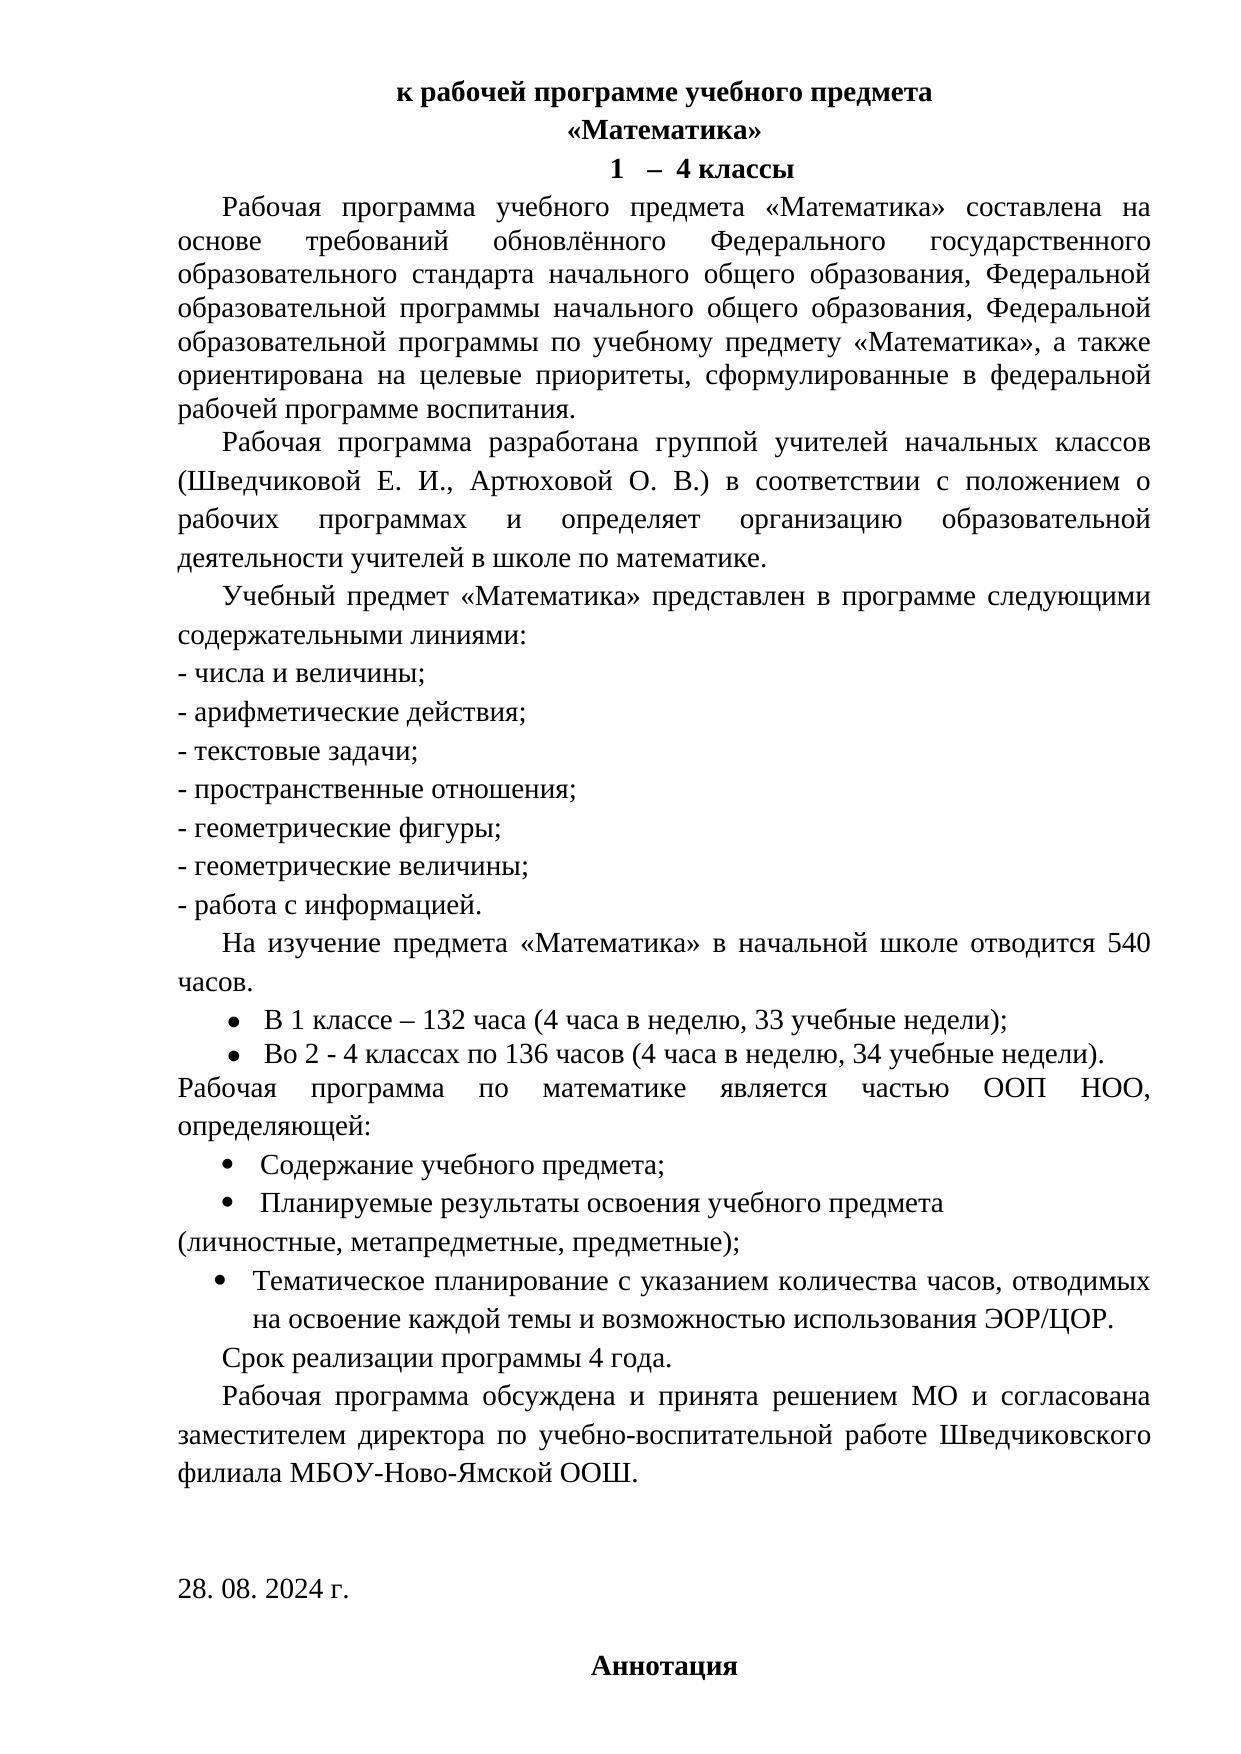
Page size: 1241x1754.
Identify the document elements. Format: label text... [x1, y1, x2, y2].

text Срок реализации программы 4 года. [177, 1340, 1152, 1373]
text - работа с информацией. [177, 887, 1152, 920]
text - пространственные отношения; [177, 771, 1152, 805]
text Рабочая программа разработана группой учителей начальных классов (Шведчиковой Е. И., Артюховой О. В.) в соответствии с положением о рабочих программах и определяет организацию образовательной деятельности учителей в школе по математике. [177, 424, 1152, 573]
list В 1 классе – 132 часа (4 часа в неделю, 33 учебные недели); [226, 1002, 1152, 1036]
list Во 2 - 4 классах по 136 часов (4 часа в неделю, 34 учебные недели). [226, 1036, 1152, 1070]
list Содержание учебного предмета; [222, 1147, 1152, 1180]
list – 4 классы [252, 151, 1152, 184]
text - текстовые задачи; [177, 733, 1152, 766]
text - геометрические фигуры; [177, 810, 1152, 843]
text - арифметические действия; [177, 694, 1152, 728]
list Тематическое планирование с указанием количества часов, отводимых на освоение каждой темы и возможностью использования ЭОР/ЦОР. [215, 1263, 1152, 1335]
text Рабочая программа учебного предмета «Математика» составлена на основе требований обновлённого Федерального государственного образовательного стандарта начального общего образования, Федеральной образовательной программы начального общего образования, Федеральной образовательной программы по учебному предмету «Математика», а также ориентирована на целевые приоритеты, сформулированные в федеральной рабочей программе воспитания. [177, 189, 1152, 424]
list Планируемые результаты освоения учебного предмета [222, 1185, 1152, 1219]
text Рабочая программа по математике является частью ООП НОО, определяющей: [177, 1070, 1152, 1142]
text На изучение предмета «Математика» в начальной школе отводится 540 часов. [177, 925, 1152, 997]
text Рабочая программа обсуждена и принята решением МО и согласована заместителем директора по учебно-воспитательной работе Шведчиковского филиала МБОУ-Ново-Ямской ООШ. [177, 1378, 1152, 1489]
text (личностные, метапредметные, предметные); [177, 1224, 1152, 1258]
text Учебный предмет «Математика» представлен в программе следующими содержательными линиями: [177, 578, 1152, 651]
text - числа и величины; [177, 656, 1152, 689]
text 28. 08. 2024 г. [177, 1571, 1152, 1604]
text «Математика» [177, 112, 1152, 146]
text к рабочей программе учебного предмета [177, 74, 1152, 107]
text - геометрические величины; [177, 848, 1152, 882]
text Аннотация [177, 1648, 1152, 1682]
